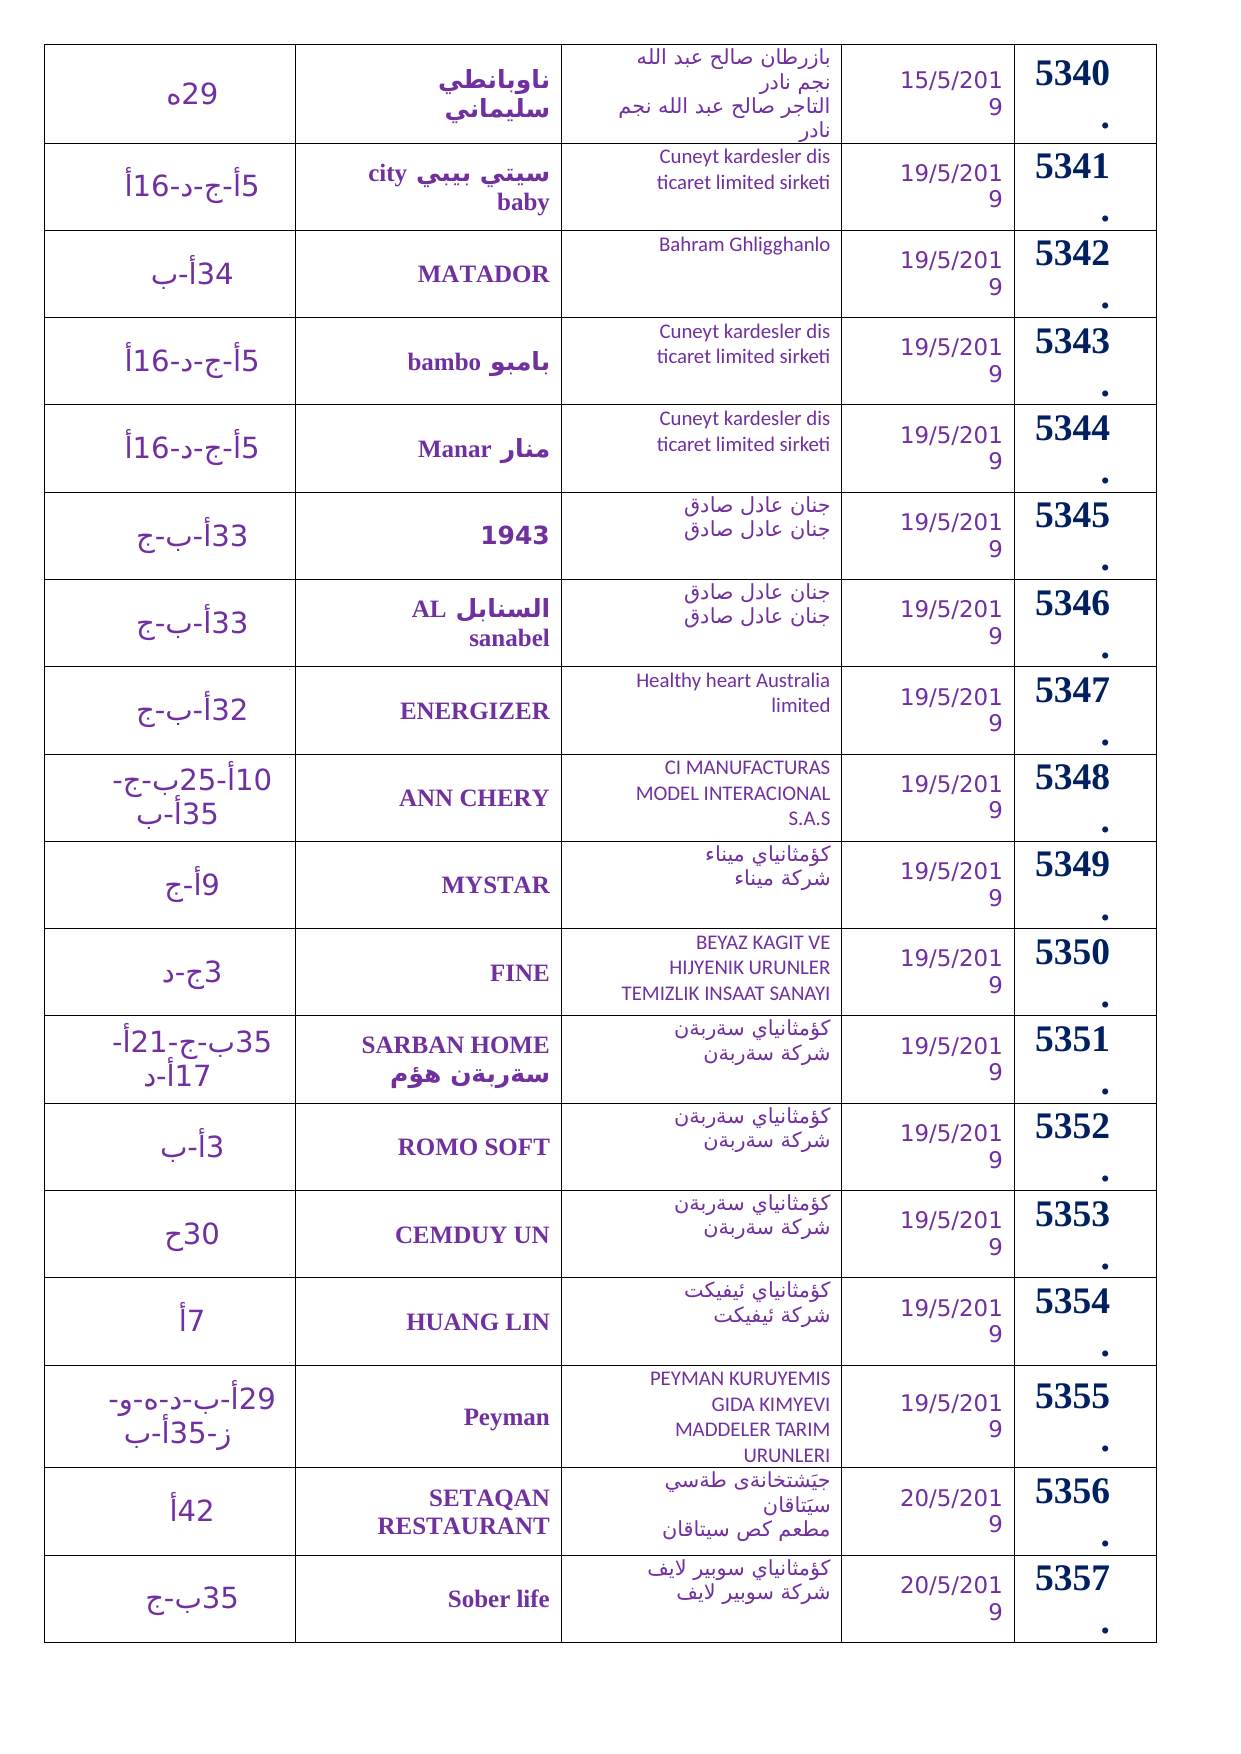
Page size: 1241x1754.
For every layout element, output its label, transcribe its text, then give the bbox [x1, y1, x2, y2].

table_cell 19/5/2019 [842, 318, 1014, 404]
table_cell 1943 [296, 493, 561, 579]
table_cell Cuneyt kardesler dis ticaret limited sirketi [562, 318, 841, 404]
table_cell 30ح [45, 1191, 295, 1277]
table_cell Bahram Ghligghanlo [562, 231, 841, 317]
table_cell Peyman [296, 1366, 561, 1467]
table_cell 32أ-ب-ج [45, 667, 295, 753]
table_cell ناوبانطي سليماني [296, 45, 561, 142]
table_cell السنابل AL sanabel [296, 580, 561, 666]
table_cell 19/5/2019 [842, 842, 1014, 928]
table_cell 19/5/2019 [842, 929, 1014, 1015]
table_cell SARBAN HOME سةربةن هؤم [296, 1016, 561, 1103]
table_cell 10أ-25ب-ج-35أ-ب [45, 755, 295, 841]
table_cell 33أ-ب-ج [45, 493, 295, 579]
table_cell 19/5/2019 [842, 144, 1014, 230]
table_cell 19/5/2019 [842, 1191, 1014, 1277]
table_cell بازرطان صالح عبد الله نجم نادر التاجر صالح عبد الله نجم نادر [562, 45, 841, 142]
table_cell كؤمثانياي سةربةن شركة سةربةن [562, 1016, 841, 1103]
table_cell 9أ-ج [45, 842, 295, 928]
table_cell جنان عادل صادق جنان عادل صادق [562, 493, 841, 579]
table_cell 3ج-د [45, 929, 295, 1015]
table_cell 19/5/2019 [842, 755, 1014, 841]
table_cell 15/5/2019 [842, 45, 1014, 142]
table_cell 19/5/2019 [842, 405, 1014, 492]
table_cell سيتي بيبي city baby [296, 144, 561, 230]
table_cell Sober life [296, 1556, 561, 1642]
table_cell Cuneyt kardesler dis ticaret limited sirketi [562, 405, 841, 492]
table_cell 5أ-ج-د-16أ [45, 318, 295, 404]
table_cell Cuneyt kardesler dis ticaret limited sirketi [562, 144, 841, 230]
table_cell [1015, 144, 1156, 230]
table_cell [1015, 842, 1156, 928]
table_cell 5أ-ج-د-16أ [45, 144, 295, 230]
table_cell 19/5/2019 [842, 667, 1014, 753]
table_cell 35ب-ج [45, 1556, 295, 1642]
table_cell [1015, 929, 1156, 1015]
table_cell بامبو bambo [296, 318, 561, 404]
table_cell [1015, 231, 1156, 317]
table_cell ANN CHERY [296, 755, 561, 841]
table_cell 33أ-ب-ج [45, 580, 295, 666]
table_cell [1015, 580, 1156, 666]
table_cell 42أ [45, 1468, 295, 1554]
table_cell كؤمثانياي سوبير لايف شركة سوبير لايف [562, 1556, 841, 1642]
table_cell جنان عادل صادق جنان عادل صادق [562, 580, 841, 666]
table_cell 7أ [45, 1278, 295, 1364]
table_cell 5أ-ج-د-16أ [45, 405, 295, 492]
table_cell كؤمثانياي سةربةن شركة سةربةن [562, 1104, 841, 1190]
table_cell [1015, 667, 1156, 753]
table_cell 19/5/2019 [842, 493, 1014, 579]
table_cell MATADOR [296, 231, 561, 317]
table_cell PEYMAN KURUYEMIS GIDA KIMYEVI MADDELER TARIM URUNLERI [562, 1366, 841, 1467]
table_cell [1015, 318, 1156, 404]
table_cell CEMDUY UN [296, 1191, 561, 1277]
table_cell CI MANUFACTURAS MODEL INTERACIONAL S.A.S [562, 755, 841, 841]
table_cell 19/5/2019 [842, 1278, 1014, 1364]
table_cell 29ه [45, 45, 295, 142]
table_cell 34أ-ب [45, 231, 295, 317]
table_cell HUANG LIN [296, 1278, 561, 1364]
table_cell [1015, 1191, 1156, 1277]
table_cell [1015, 405, 1156, 492]
table_cell 19/5/2019 [842, 1366, 1014, 1467]
table_cell Healthy heart Australia limited [562, 667, 841, 753]
table_cell 19/5/2019 [842, 1016, 1014, 1103]
table_cell BEYAZ KAGIT VE HIJYENIK URUNLER TEMIZLIK INSAAT SANAYI [562, 929, 841, 1015]
table_cell [1015, 1104, 1156, 1190]
table_cell منار Manar [296, 405, 561, 492]
table_cell [1015, 755, 1156, 841]
table_cell 19/5/2019 [842, 231, 1014, 317]
table_cell 20/5/2019 [842, 1468, 1014, 1554]
table_cell كؤمثانياي سةربةن شركة سةربةن [562, 1191, 841, 1277]
table_cell 35ب-ج-21أ-17أ-د [45, 1016, 295, 1103]
table_cell [1015, 1278, 1156, 1364]
table_cell [1015, 1366, 1156, 1467]
table_cell 29أ-ب-د-ه-و-ز-35أ-ب [45, 1366, 295, 1467]
table_cell SETAQAN RESTAURANT [296, 1468, 561, 1554]
table_cell [1015, 45, 1156, 142]
table_cell [1015, 1468, 1156, 1554]
table_cell كؤمثانياي ئيفيكت شركة ئيفيكت [562, 1278, 841, 1364]
table_cell 20/5/2019 [842, 1556, 1014, 1642]
table_cell FINE [296, 929, 561, 1015]
table_cell [1015, 1016, 1156, 1103]
table_cell ENERGIZER [296, 667, 561, 753]
table_cell جيَشتخانةى طةسي سيَتاقان مطعم كص سيتاقان [562, 1468, 841, 1554]
table_cell 19/5/2019 [842, 580, 1014, 666]
table_cell 3أ-ب [45, 1104, 295, 1190]
table_cell 19/5/2019 [842, 1104, 1014, 1190]
table_cell MYSTAR [296, 842, 561, 928]
table_cell [1015, 493, 1156, 579]
table_cell [1015, 1556, 1156, 1642]
table_cell كؤمثانياي ميناء شركة ميناء [562, 842, 841, 928]
table_cell ROMO SOFT [296, 1104, 561, 1190]
